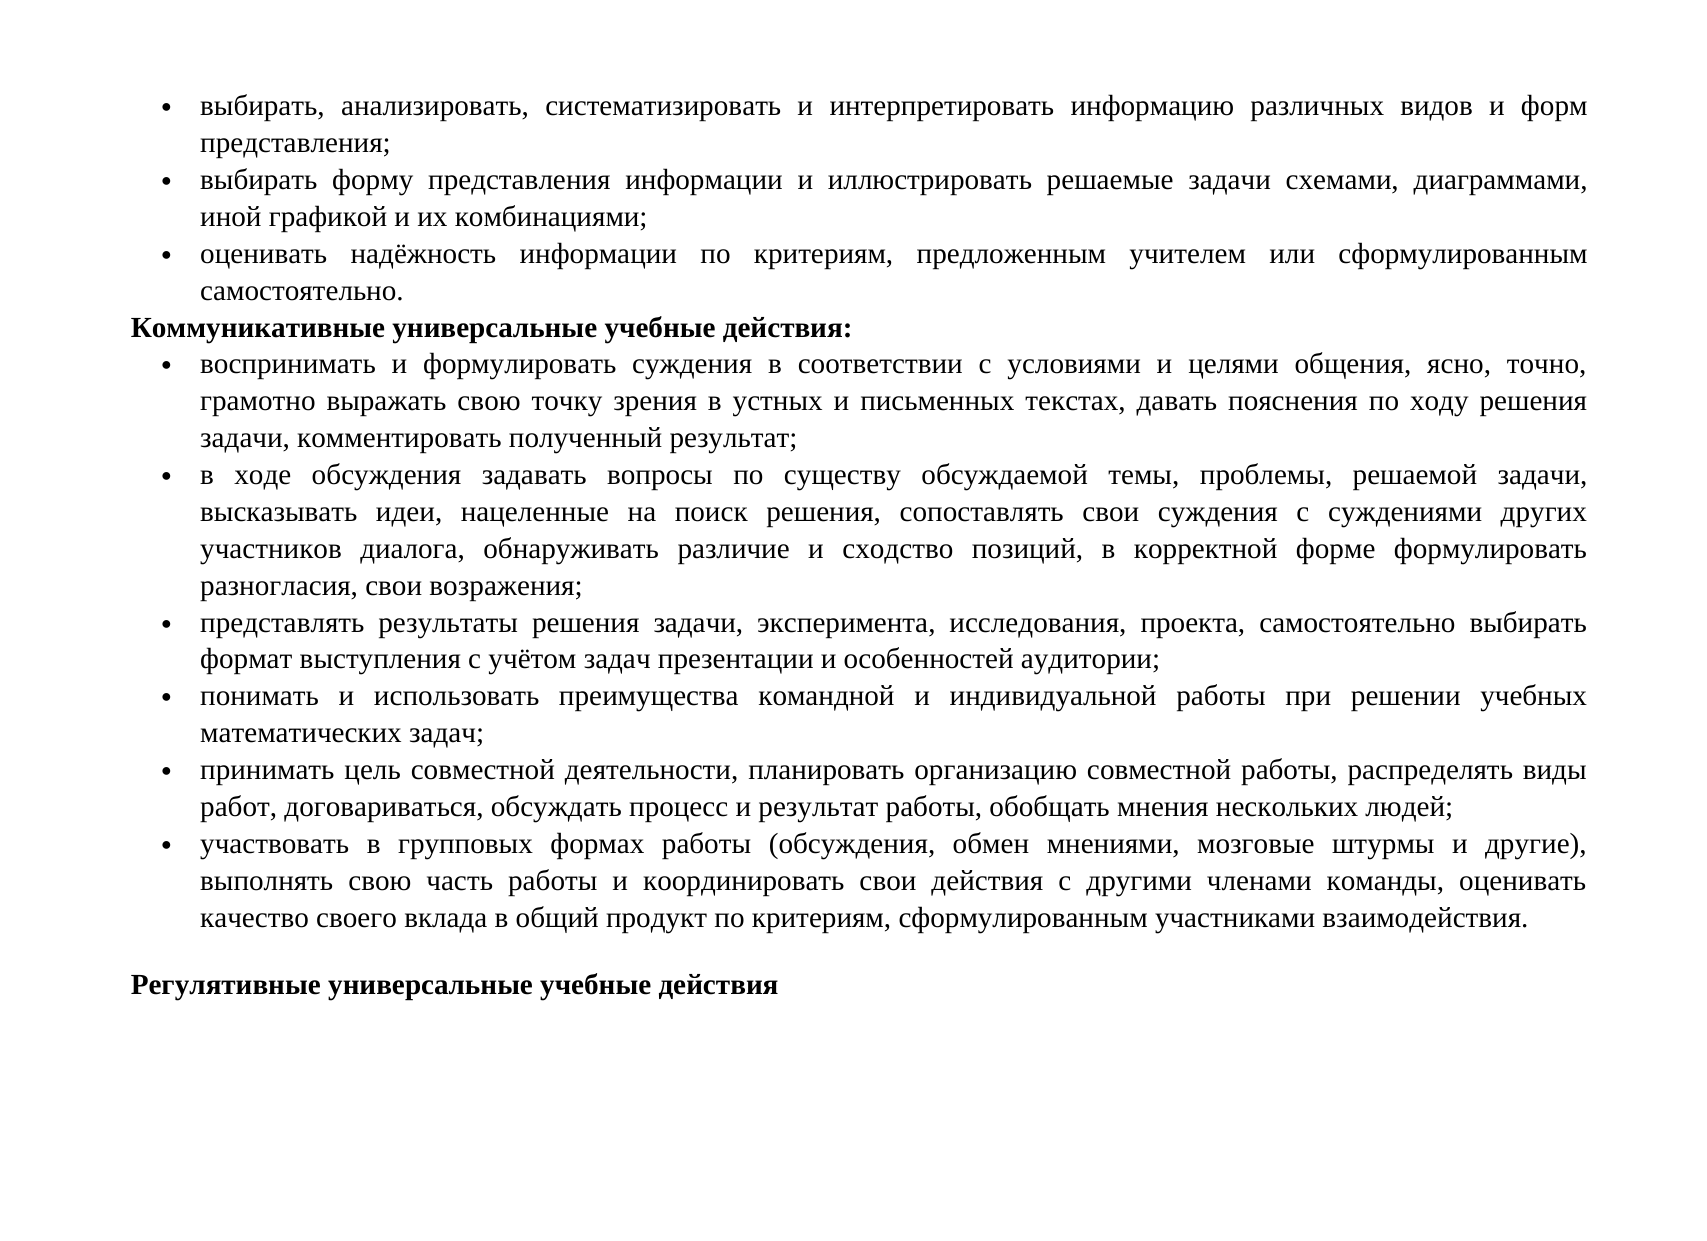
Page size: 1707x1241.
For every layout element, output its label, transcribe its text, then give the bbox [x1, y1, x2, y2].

text Коммуникативные универсальные учебные действия: [131, 310, 1588, 343]
list участвовать в групповых формах работы (обсуждения, обмен мнениями, мозговые штурмы и другие), выполнять свою часть работы и координировать свои действия с другими членами команды, оценивать качество своего вклада в общий продукт по критериям, сформулированным участниками взаимодействия. [162, 826, 1588, 933]
text Регулятивные универсальные учебные действия [131, 967, 1588, 1001]
list представлять результаты решения задачи, эксперимента, исследования, проекта, самостоятельно выбирать формат выступления с учётом задач презентации и особенностей аудитории; [162, 605, 1588, 675]
list воспринимать и формулировать суждения в соответствии с условиями и целями общения, ясно, точно, грамотно выражать свою точку зрения в устных и письменных текстах, давать пояснения по ходу решения задачи, комментировать полученный результат; [162, 347, 1588, 454]
list понимать и использовать преимущества командной и индивидуальной работы при решении учебных математических задач; [162, 678, 1588, 749]
list в ходе обсуждения задавать вопросы по существу обсуждаемой темы, проблемы, решаемой задачи, высказывать идеи, нацеленные на поиск решения, сопоставлять свои суждения с суждениями других участников диалога, обнаруживать различие и сходство позиций, в корректной форме формулировать разногласия, свои возражения; [162, 457, 1588, 601]
list выбирать форму представления информации и иллюстрировать решаемые задачи схемами, диаграммами, иной графикой и их комбинациями; [162, 162, 1588, 233]
list оценивать надёжность информации по критериям, предложенным учителем или сформулированным самостоятельно. [162, 236, 1588, 306]
list выбирать, анализировать, систематизировать и интерпретировать информацию различных видов и форм представления; [162, 88, 1588, 159]
list принимать цель совместной деятельности, планировать организацию совместной работы, распределять виды работ, договариваться, обсуждать процесс и результат работы, обобщать мнения нескольких людей; [162, 752, 1588, 823]
